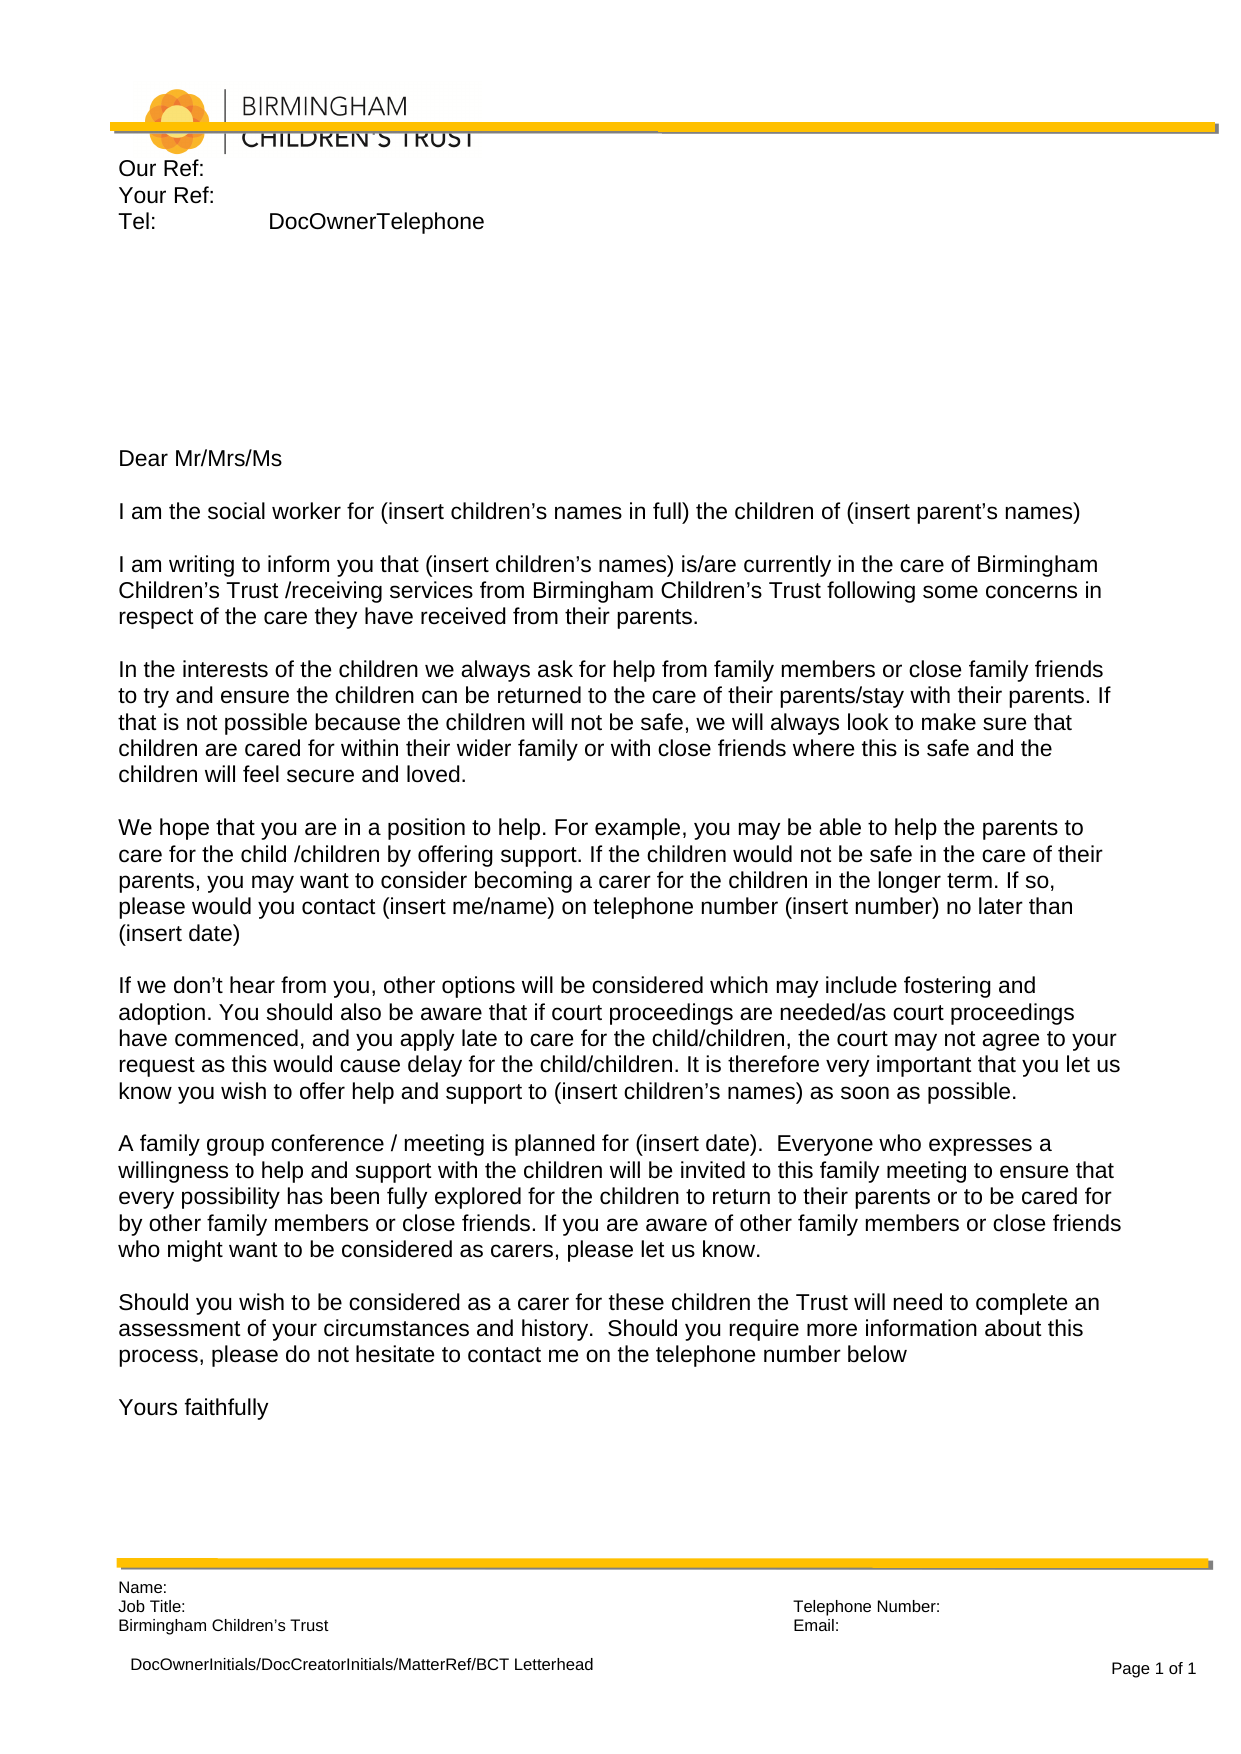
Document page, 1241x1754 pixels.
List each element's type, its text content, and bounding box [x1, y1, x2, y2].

text A family group conference / meeting is planned for (insert date). Everyone who expresses a willingness to help and support with the children will be invited to this family meeting to ensure that every possibility has been fully explored for the children to return to their parents or to be cared for by other family members or close friends. If you are aware of other family members or close friends who might want to be considered as carers, please let us know. [118, 1130, 1122, 1262]
text Tel: [118, 208, 1122, 234]
text Our Ref: [118, 155, 1122, 182]
picture [133, 81, 483, 122]
text I am writing to inform you that (insert children’s names) is/are currently in the care of Birmingham Children’s Trust /receiving services from Birmingham Children’s Trust following some concerns in respect of the care they have received from their parents. [118, 551, 1122, 630]
text Should you wish to be considered as a carer for these children the Trust will need to complete an assessment of your circumstances and history. Should you require more information about this process, please do not hesitate to contact me on the telephone number below [118, 1288, 1122, 1368]
text Yours faithfully [118, 1394, 1122, 1420]
text Dear Mr/Mrs/Ms [118, 445, 1122, 472]
text If we don’t hear from you, other options will be considered which may include fostering and adoption. You should also be aware that if court proceedings are needed/as court proceedings have commenced, and you apply late to care for the child/children, the court may not agree to your request as this would cause delay for the child/children. It is therefore very important that you let us know you wish to offer help and support to (insert children’s names) as soon as possible. [118, 972, 1122, 1104]
text I am the social worker for (insert children’s names in full) the children of (insert parent’s names) [118, 498, 1122, 524]
text We hope that you are in a position to help. For example, you may be able to help the parents to care for the child /children by offering support. If the children would not be safe in the care of their parents, you may want to consider becoming a carer for the children in the longer term. If so, please would you contact (insert me/name) on telephone number (insert number) no later than (insert date) [118, 814, 1122, 946]
text Your Ref: [118, 182, 1122, 208]
text In the interests of the children we always ask for help from family members or close family friends to try and ensure the children can be returned to the care of their parents/stay with their parents. If that is not possible because the children will not be safe, we will always look to make sure that children are cared for within their wider family or with close friends where this is safe and the children will feel secure and loved. [118, 656, 1122, 788]
picture [133, 134, 483, 155]
